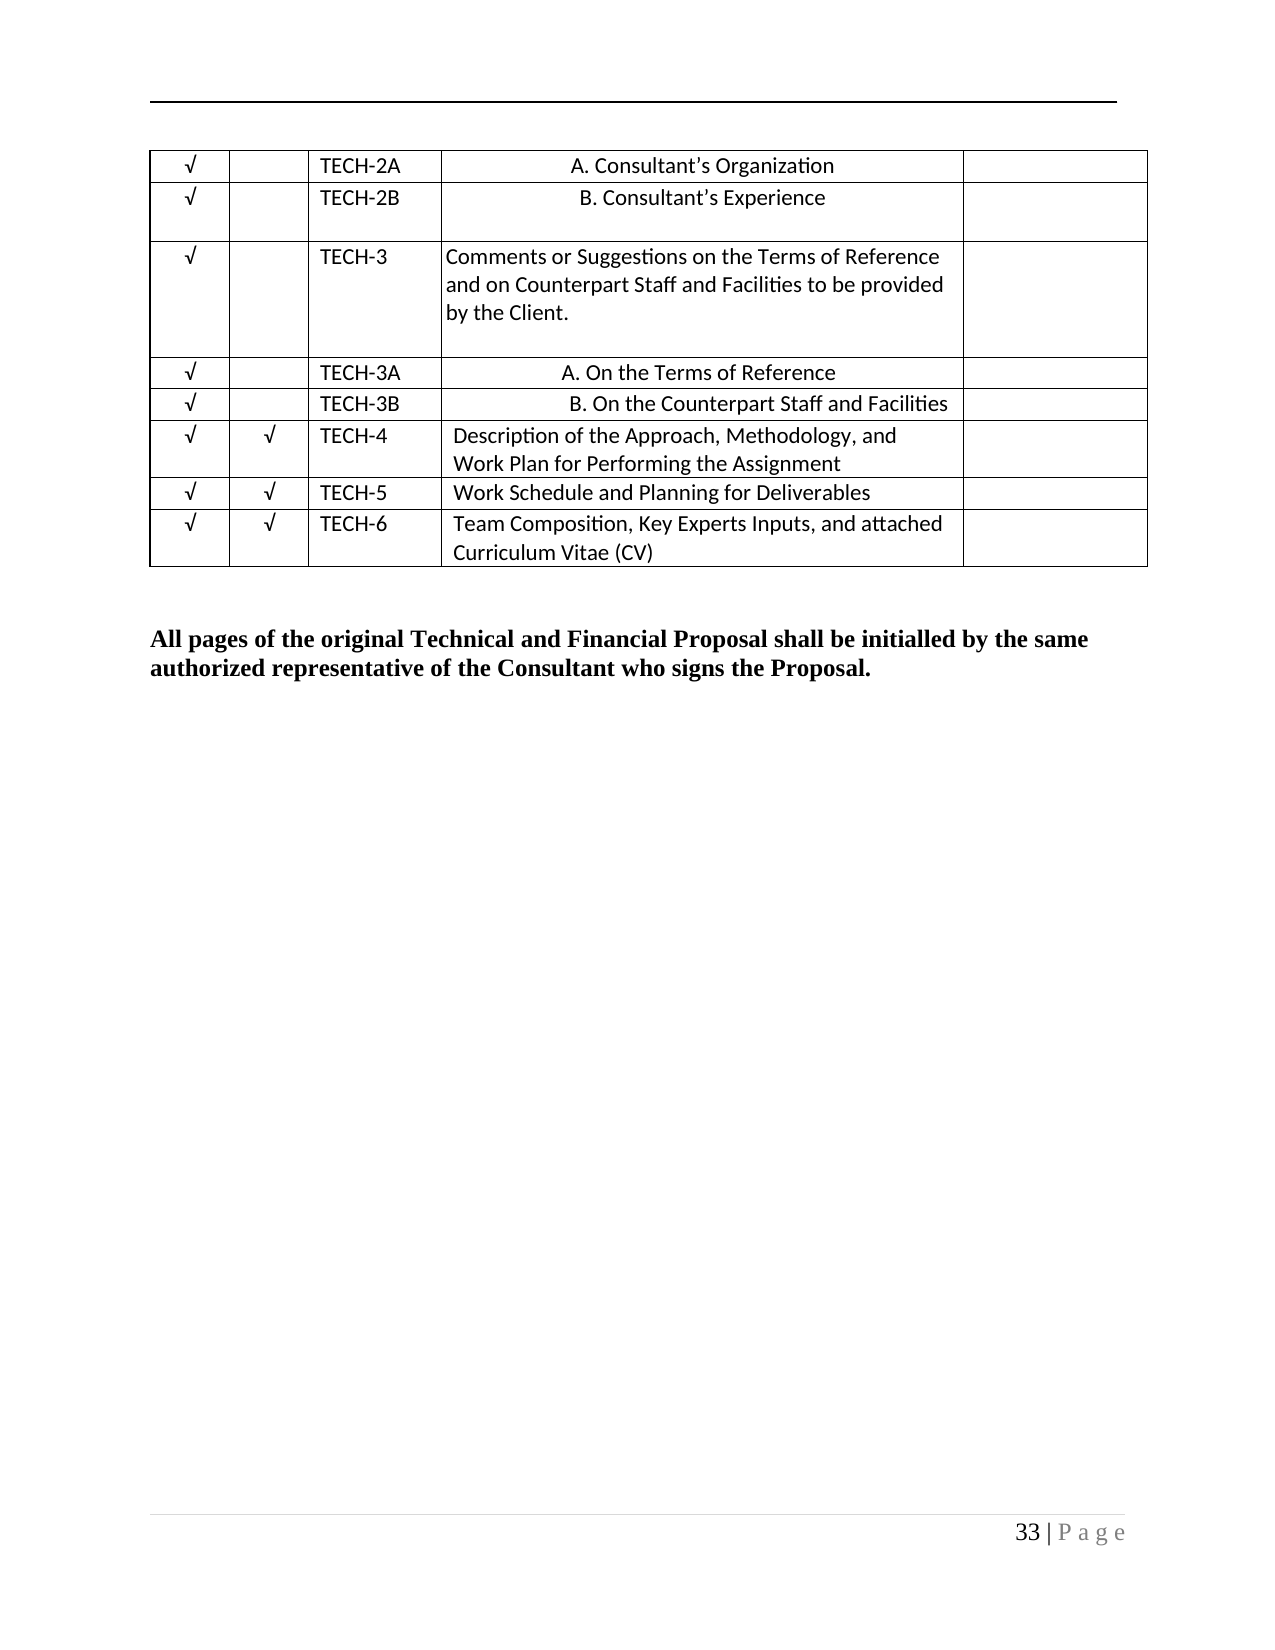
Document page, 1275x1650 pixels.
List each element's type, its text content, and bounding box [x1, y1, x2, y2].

table_cell √ [230, 478, 308, 508]
table_cell TECH-5 [309, 478, 441, 508]
table_cell TECH-3 [309, 242, 441, 357]
table_cell Comments or Suggestions on the Terms of Reference and on Counterpart Staff and Facilities to be provided by the Client. [442, 242, 963, 357]
table_cell Work Schedule and Planning for Deliverables [442, 478, 963, 508]
table_cell √ [151, 510, 229, 566]
table_cell B. Consultant’s Experience [442, 183, 963, 241]
table_cell TECH-2A [309, 151, 441, 182]
table_cell √ [151, 358, 229, 388]
table_cell [964, 421, 1147, 477]
table_cell TECH-4 [309, 421, 441, 477]
table_cell √ [151, 151, 229, 182]
table_cell [230, 183, 308, 241]
table_cell √ [151, 389, 229, 420]
table_cell TECH-2B [309, 183, 441, 241]
table_cell √ [230, 421, 308, 477]
table_cell [964, 151, 1147, 182]
table_cell Description of the Approach, Methodology, and Work Plan for Performing the Assignment [442, 421, 963, 477]
table_cell [964, 478, 1147, 508]
table_cell A. Consultant’s Organization [442, 151, 963, 182]
table_cell TECH-6 [309, 510, 441, 566]
table_cell A. On the Terms of Reference [442, 358, 963, 388]
table_cell [964, 183, 1147, 241]
table_cell B. On the Counterpart Staff and Facilities [442, 389, 963, 420]
text All pages of the original Technical and Financial Proposal shall be initialled by the same authorized representative of the Consultant who signs the Proposal. [150, 624, 1125, 682]
table_cell TECH-3A [309, 358, 441, 388]
table_cell √ [151, 421, 229, 477]
table_cell [964, 358, 1147, 388]
table_cell TECH-3B [309, 389, 441, 420]
table_cell [230, 151, 308, 182]
table_cell [964, 242, 1147, 357]
table_cell √ [230, 510, 308, 566]
table_cell [230, 389, 308, 420]
table_cell √ [151, 478, 229, 508]
table_cell Team Composition, Key Experts Inputs, and attached Curriculum Vitae (CV) [442, 510, 963, 566]
table_cell [230, 358, 308, 388]
table_cell [964, 510, 1147, 566]
table_cell [230, 242, 308, 357]
table_cell √ [151, 242, 229, 357]
table_cell [964, 389, 1147, 420]
table_cell √ [151, 183, 229, 241]
